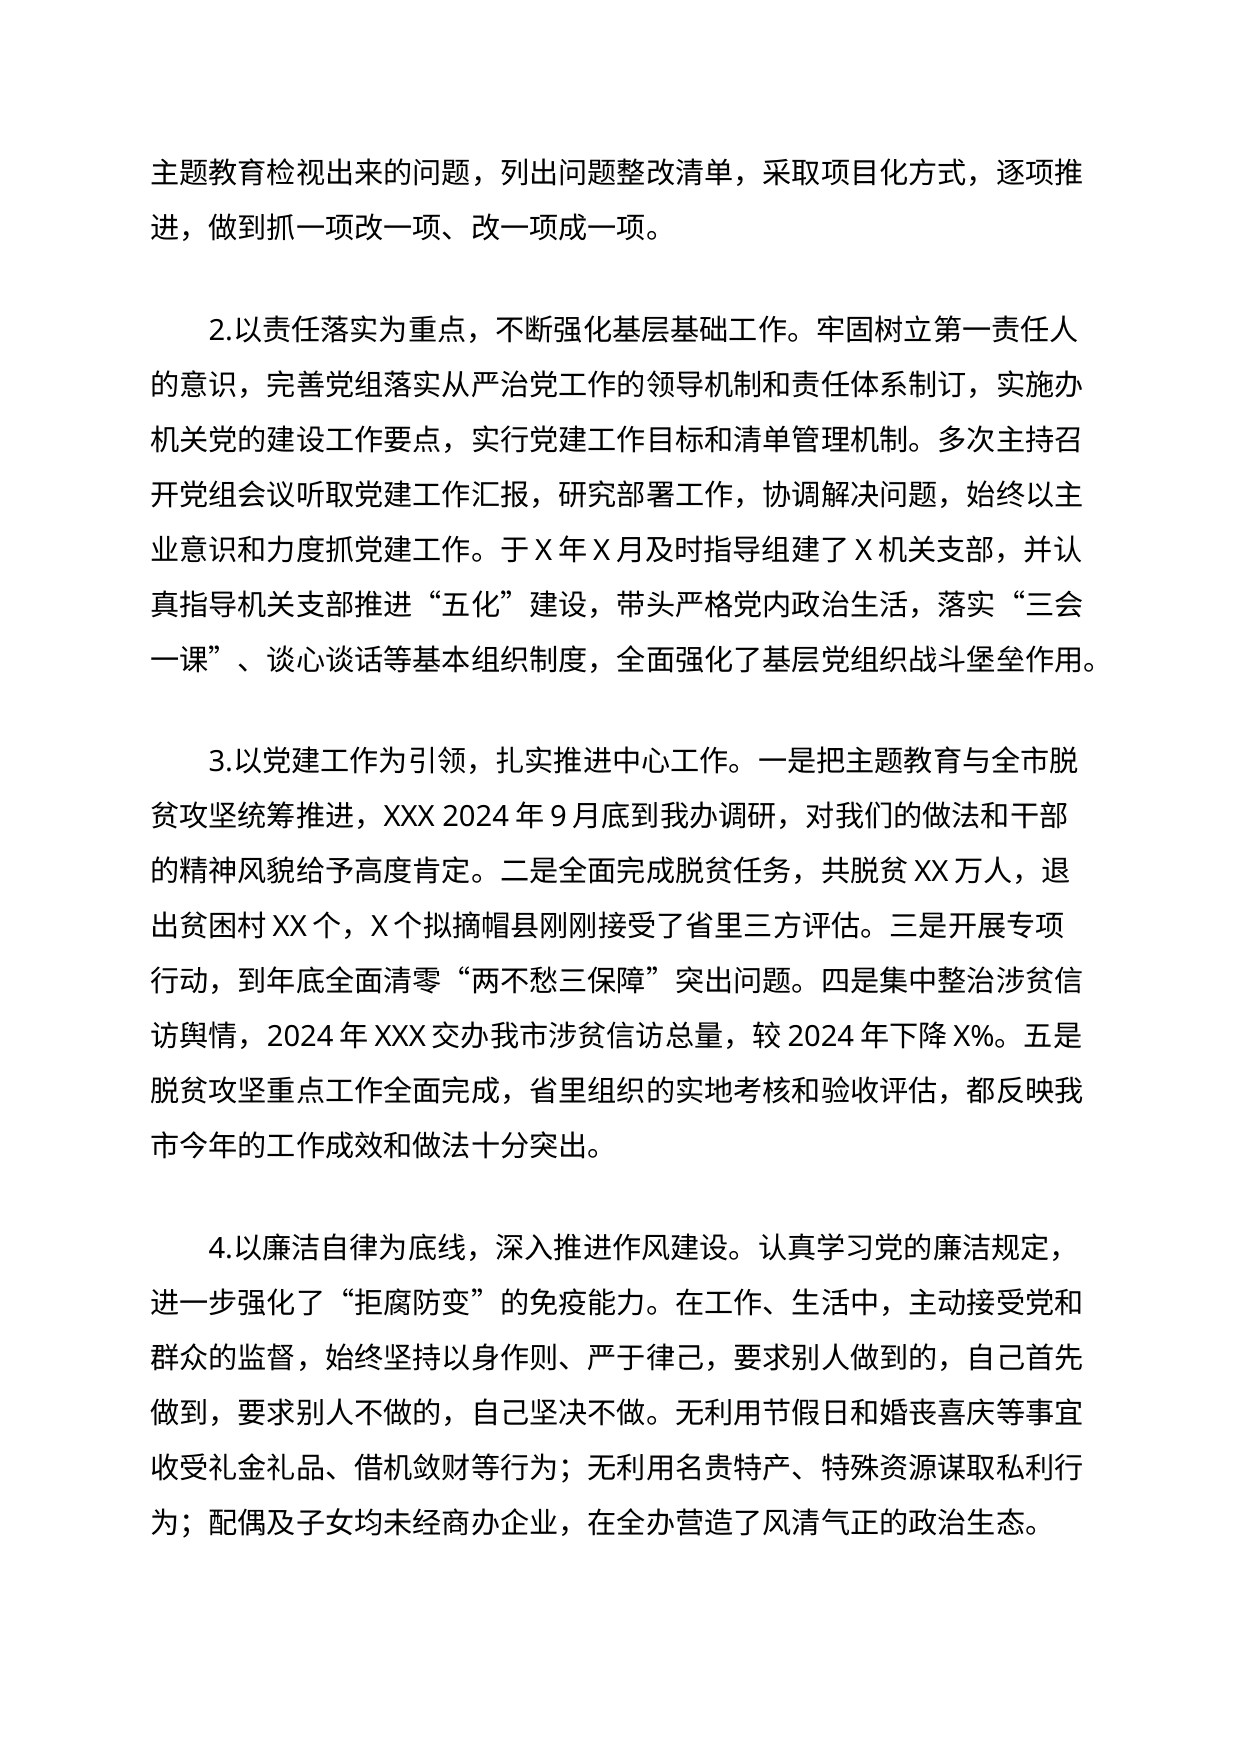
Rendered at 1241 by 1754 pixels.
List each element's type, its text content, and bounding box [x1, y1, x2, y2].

text 4.以廉洁自律为底线，深入推进作风建设。认真学习党的廉洁规定，进一步强化了“拒腐防变”的免疫能力。在工作、生活中，主动接受党和群众的监督，始终坚持以身作则、严于律己，要求别人做到的，自己首先做到，要求别人不做的，自己坚决不做。无利用节假日和婚丧喜庆等事宜收受礼金礼品、借机敛财等行为；无利用名贵特产、特殊资源谋取私利行为；配偶及子女均未经商办企业，在全办营造了风清气正的政治生态。 [150, 1224, 1090, 1541]
text 3.以党建工作为引领，扎实推进中心工作。一是把主题教育与全市脱贫攻坚统筹推进，XXX 2024年9月底到我办调研，对我们的做法和干部的精神风貌给予高度肯定。二是全面完成脱贫任务，共脱贫XX万人，退出贫困村XX个，X个拟摘帽县刚刚接受了省里三方评估。三是开展专项行动，到年底全面清零“两不愁三保障”突出问题。四是集中整治涉贫信访舆情，2024年XXX交办我市涉贫信访总量，较2024年下降X%。五是脱贫攻坚重点工作全面完成，省里组织的实地考核和验收评估，都反映我市今年的工作成效和做法十分突出。 [150, 738, 1090, 1165]
text 2.以责任落实为重点，不断强化基层基础工作。牢固树立第一责任人的意识，完善党组落实从严治党工作的领导机制和责任体系制订，实施办机关党的建设工作要点，实行党建工作目标和清单管理机制。多次主持召开党组会议听取党建工作汇报，研究部署工作，协调解决问题，始终以主业意识和力度抓党建工作。于X年X月及时指导组建了X机关支部，并认真指导机关支部推进“五化”建设，带头严格党内政治生活，落实“三会一课”、谈心谈话等基本组织制度，全面强化了基层党组织战斗堡垒作用。 [150, 307, 1090, 678]
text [150, 150, 1090, 247]
